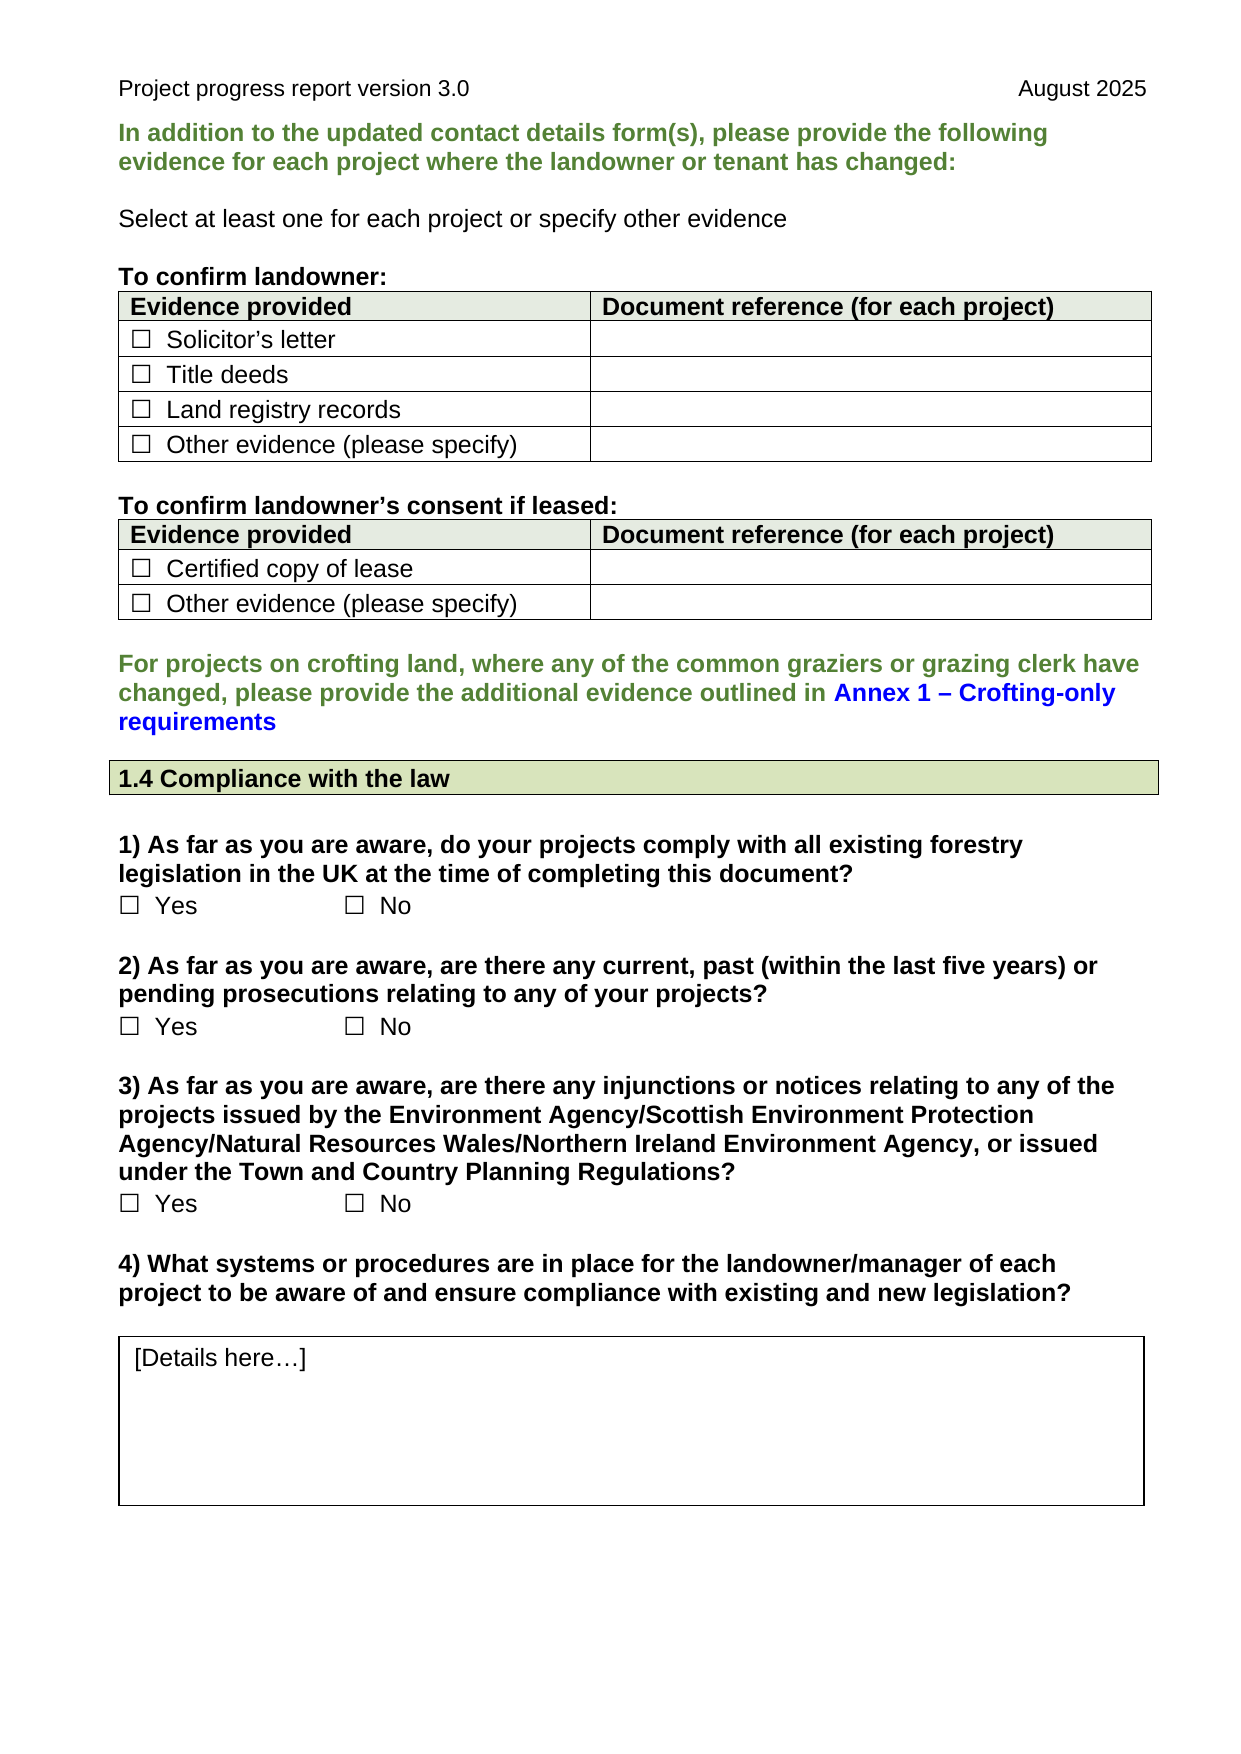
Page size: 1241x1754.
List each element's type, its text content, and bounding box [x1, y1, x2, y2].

text 4) What systems or procedures are in place for the landowner/manager of each project to be aware of and ensure compliance with existing and new legislation? [118, 1249, 1143, 1306]
table_cell Land registry records [119, 392, 590, 426]
text 3) As far as you are aware, are there any injunctions or notices relating to any of the projects issued by the Environment Agency/Scottish Environment Protection Agency/Natural Resources Wales/Northern Ireland Environment Agency, or issued under the Town and Country Planning Regulations? [118, 1071, 1143, 1186]
text Yes No [118, 1008, 1143, 1042]
text Yes No [118, 1186, 1143, 1220]
table_cell Other evidence (please specify) [119, 427, 590, 461]
text To confirm landowner’s consent if leased: [118, 491, 1143, 519]
table_cell [591, 357, 1151, 391]
table_header Evidence provided [119, 292, 590, 320]
table_cell Solicitor’s letter [119, 321, 590, 356]
table_cell [591, 427, 1151, 461]
table_header Document reference (for each project) [591, 520, 1151, 549]
text Select at least one for each project or specify other evidence [118, 204, 1143, 233]
table_cell [591, 585, 1151, 619]
text 1) As far as you are aware, do your projects comply with all existing forestry legislation in the UK at the time of completing this document? [118, 830, 1143, 888]
text To confirm landowner: [118, 262, 1143, 291]
table_header Document reference (for each project) [591, 292, 1151, 320]
table_cell Other evidence (please specify) [119, 585, 590, 619]
text For projects on crofting land, where any of the common graziers or grazing clerk have changed, please provide the additional evidence outlined in Annex 1 – Crofting-only requirements [118, 649, 1143, 735]
subtitle 1.4 Compliance with the law [110, 761, 1158, 794]
table_cell [591, 392, 1151, 426]
table_header Evidence provided [119, 520, 590, 549]
text 2) As far as you are aware, are there any current, past (within the last five years) or pending prosecutions relating to any of your projects? [118, 951, 1143, 1008]
table_cell [591, 321, 1151, 356]
table_cell Title deeds [119, 357, 590, 391]
table_cell Certified copy of lease [119, 550, 590, 584]
table_cell [591, 550, 1151, 584]
text In addition to the updated contact details form(s), please provide the following evidence for each project where the landowner or tenant has changed: [118, 118, 1143, 176]
text Yes No [118, 888, 1143, 922]
